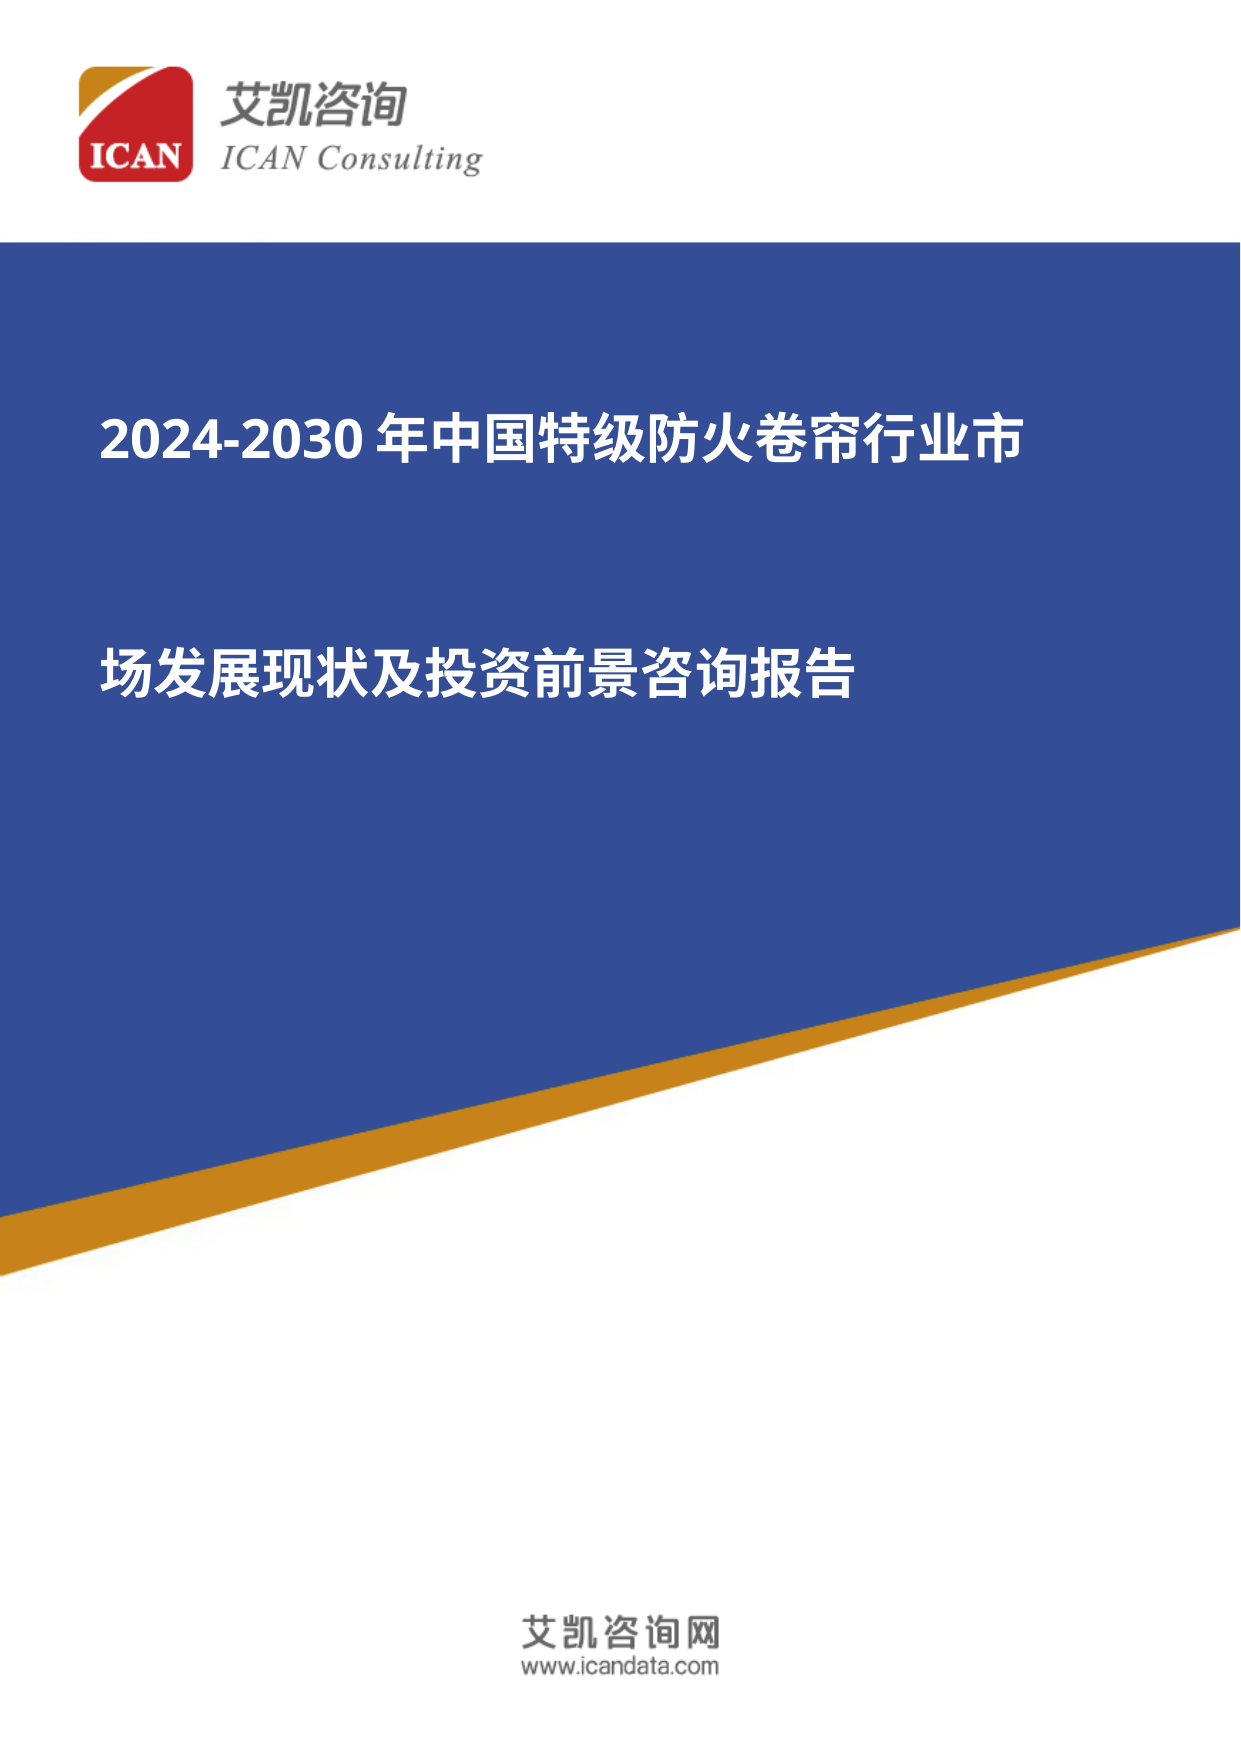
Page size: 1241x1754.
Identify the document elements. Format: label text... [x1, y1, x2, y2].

subtitle 2024-2030年中国特级防火卷帘行业市场发展现状及投资前景咨询报告 [99, 386, 1053, 718]
picture [0, 5, 1241, 1754]
